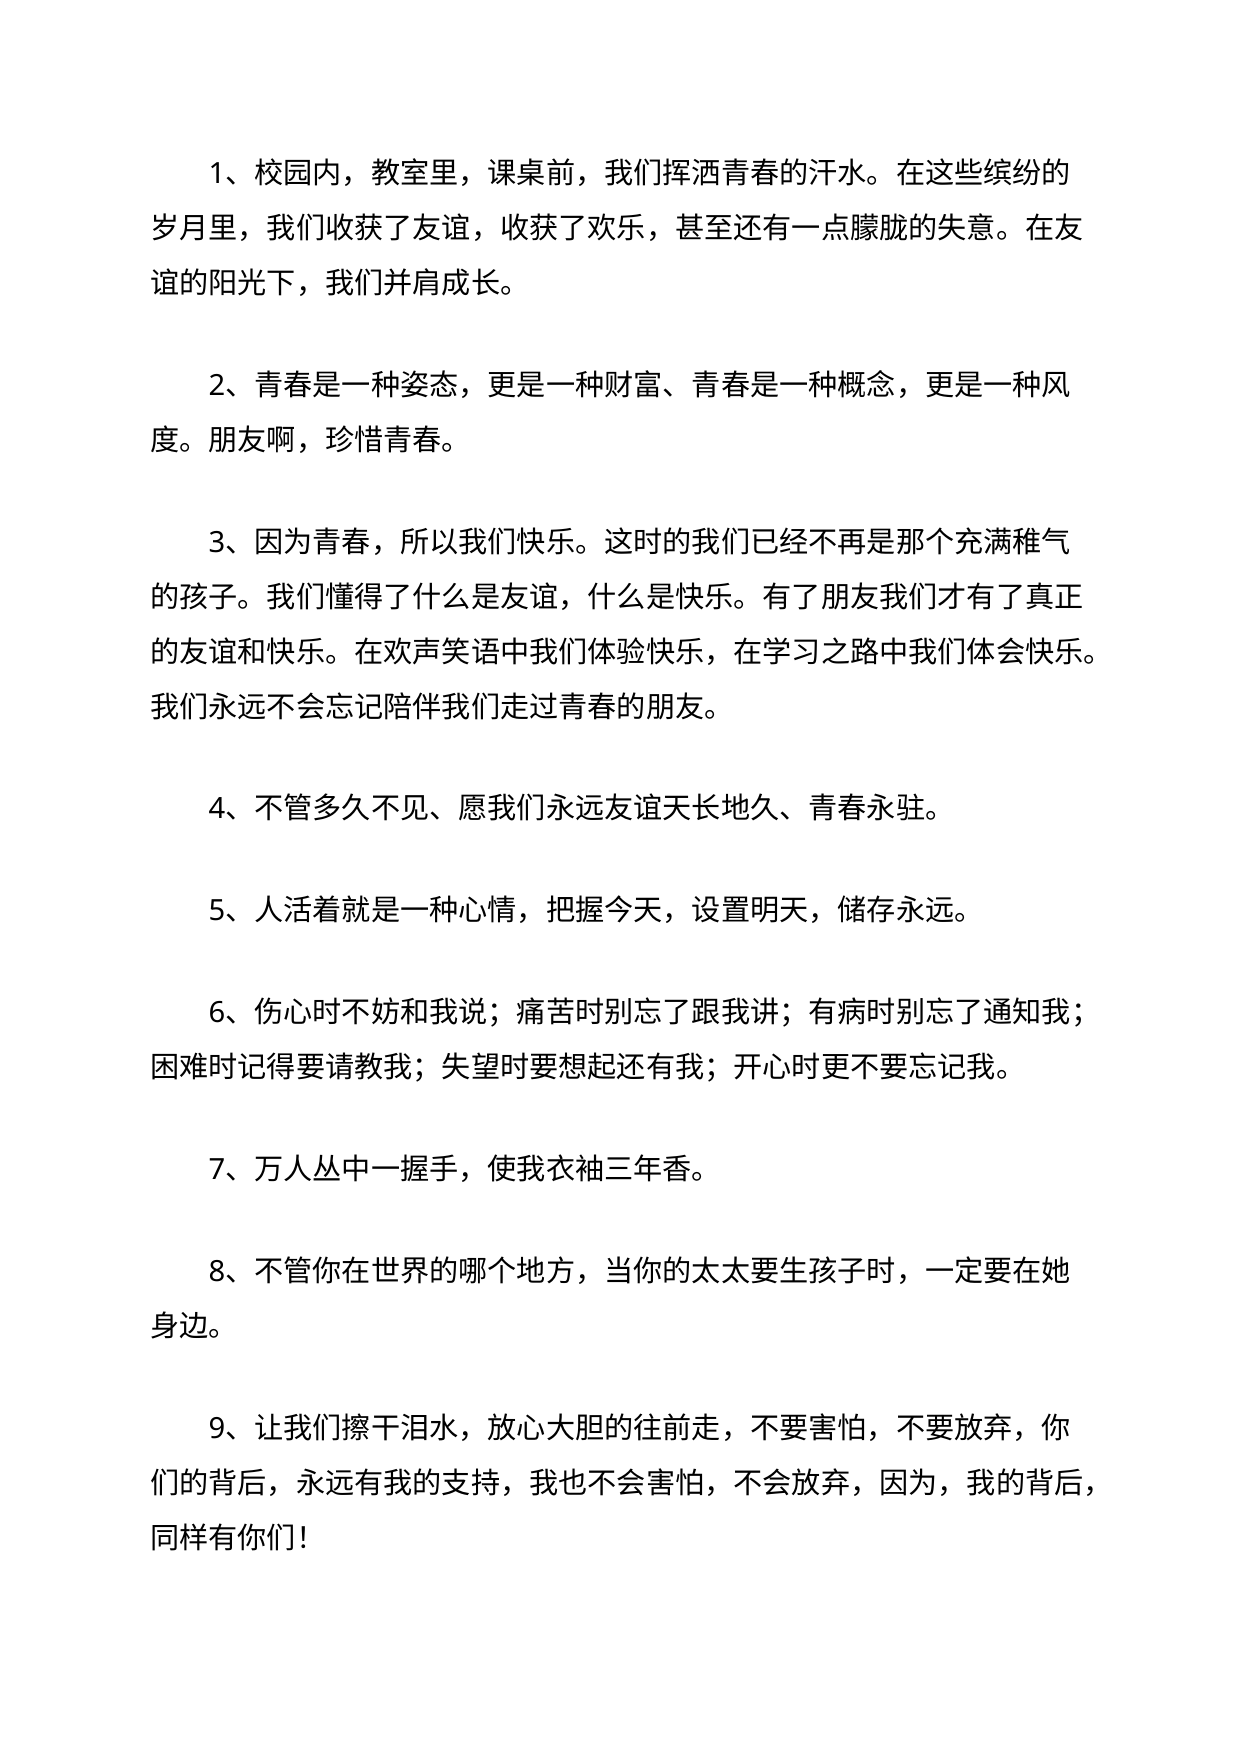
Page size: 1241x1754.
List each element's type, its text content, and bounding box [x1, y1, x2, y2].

text 4、不管多久不见、愿我们永远友谊天长地久、青春永驻。 [150, 785, 1090, 827]
text 1、校园内，教室里，课桌前，我们挥洒青春的汗水。在这些缤纷的岁月里，我们收获了友谊，收获了欢乐，甚至还有一点朦胧的失意。在友谊的阳光下，我们并肩成长。 [150, 150, 1090, 302]
text 3、因为青春，所以我们快乐。这时的我们已经不再是那个充满稚气的孩子。我们懂得了什么是友谊，什么是快乐。有了朋友我们才有了真正的友谊和快乐。在欢声笑语中我们体验快乐，在学习之路中我们体会快乐。我们永远不会忘记陪伴我们走过青春的朋友。 [150, 518, 1090, 726]
text 5、人活着就是一种心情，把握今天，设置明天，储存永远。 [150, 887, 1090, 929]
text 9、让我们擦干泪水，放心大胆的往前走，不要害怕，不要放弃，你们的背后，永远有我的支持，我也不会害怕，不会放弃，因为，我的背后，同样有你们！ [150, 1404, 1090, 1557]
text 8、不管你在世界的哪个地方，当你的太太要生孩子时，一定要在她身边。 [150, 1248, 1090, 1345]
text 7、万人丛中一握手，使我衣袖三年香。 [150, 1146, 1090, 1188]
text 6、伤心时不妨和我说；痛苦时别忘了跟我讲；有病时别忘了通知我；困难时记得要请教我；失望时要想起还有我；开心时更不要忘记我。 [150, 989, 1090, 1086]
text 2、青春是一种姿态，更是一种财富、青春是一种概念，更是一种风度。朋友啊，珍惜青春。 [150, 362, 1090, 459]
